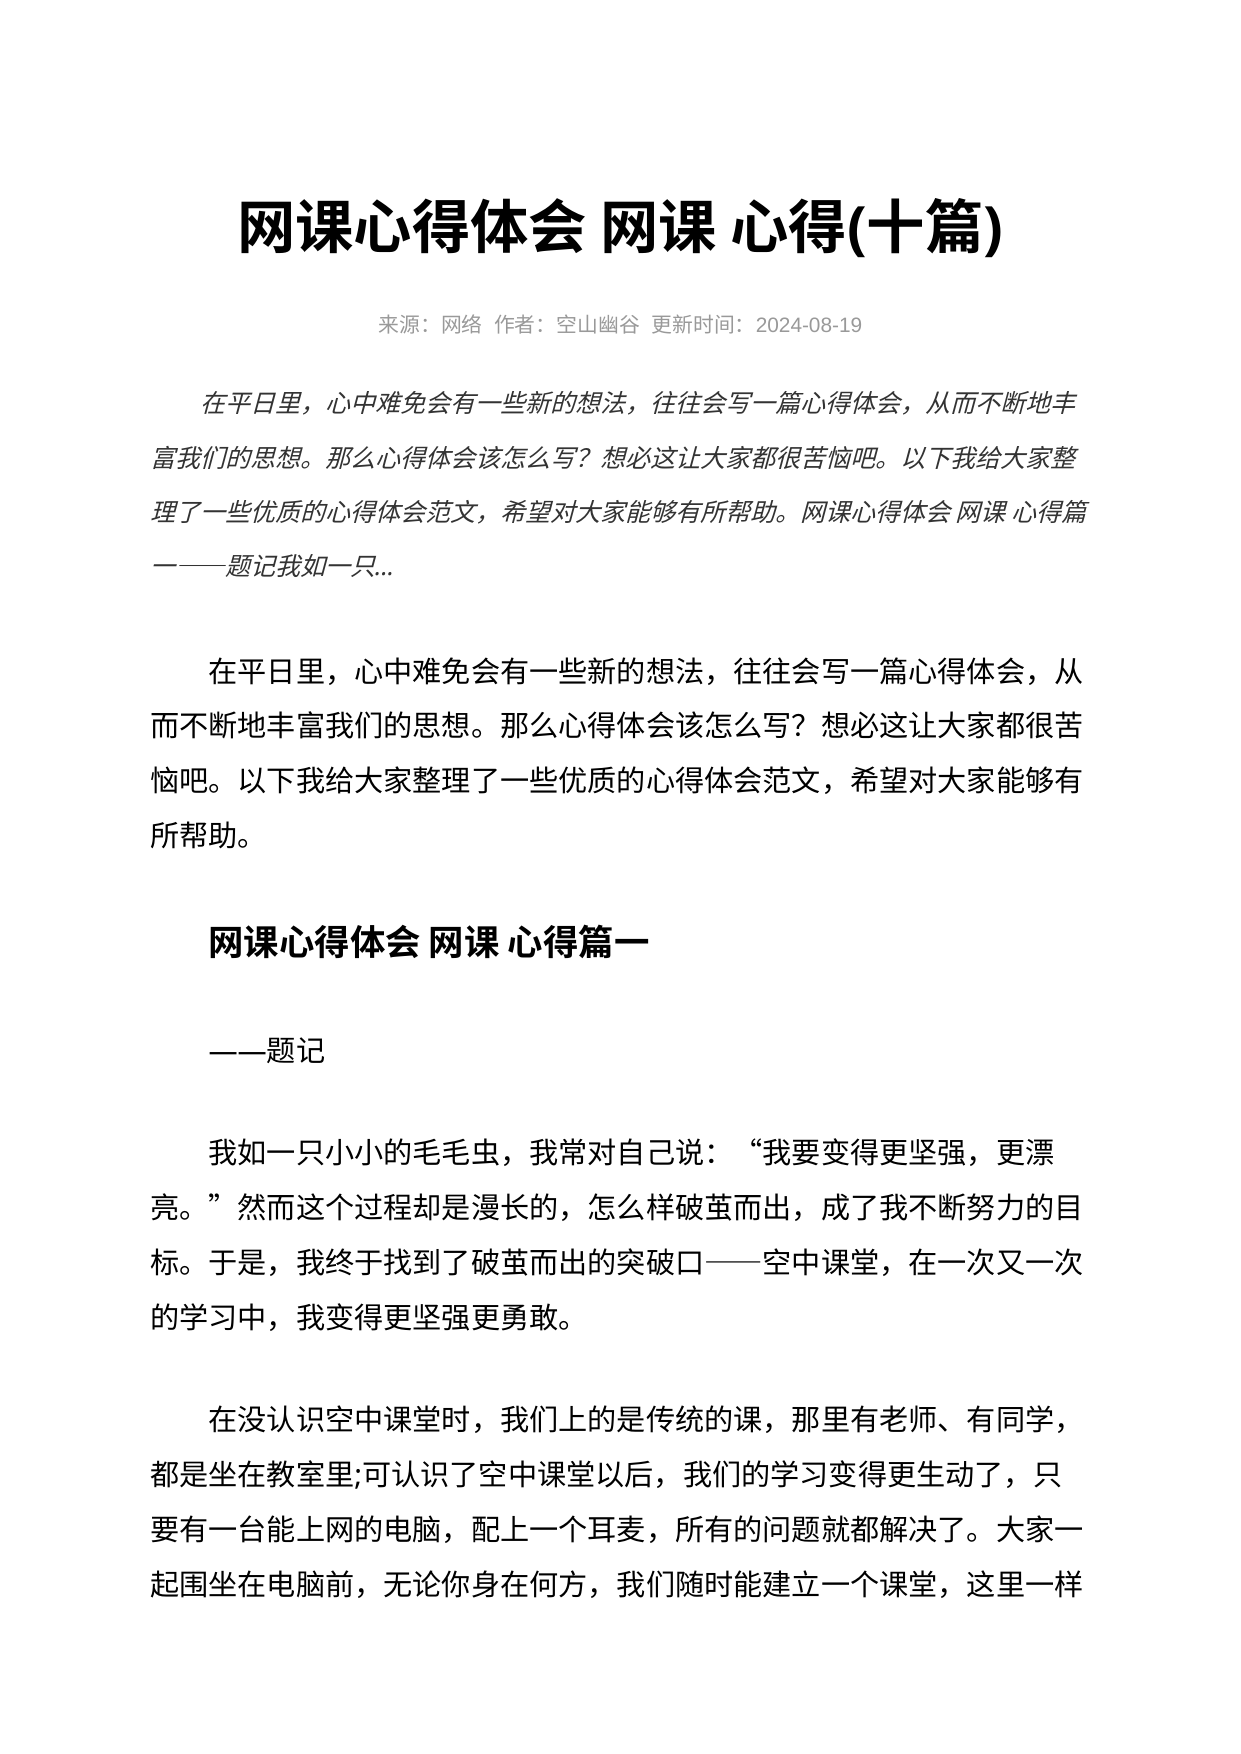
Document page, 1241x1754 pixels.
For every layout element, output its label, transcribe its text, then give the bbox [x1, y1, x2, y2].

text 在平日里，心中难免会有一些新的想法，往往会写一篇心得体会，从而不断地丰富我们的思想。那么心得体会该怎么写？想必这让大家都很苦恼吧。以下我给大家整理了一些优质的心得体会范文，希望对大家能够有所帮助。网课心得体会 网课 心得篇一——题记我如一只... [150, 384, 1090, 583]
text ——题记 [150, 1028, 1090, 1070]
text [150, 1396, 1090, 1603]
text 我如一只小小的毛毛虫，我常对自己说：“我要变得更坚强，更漂亮。”然而这个过程却是漫长的，怎么样破茧而出，成了我不断努力的目标。于是，我终于找到了破茧而出的突破口——空中课堂，在一次又一次的学习中，我变得更坚强更勇敢。 [150, 1130, 1090, 1337]
text 网课心得体会 网课 心得篇一 [150, 914, 1090, 966]
subtitle 网课心得体会 网课 心得(十篇) [150, 181, 1090, 266]
text 来源：网络 作者：空山幽谷 更新时间：2024-08-19 [150, 313, 1090, 337]
text 在平日里，心中难免会有一些新的想法，往往会写一篇心得体会，从而不断地丰富我们的思想。那么心得体会该怎么写？想必这让大家都很苦恼吧。以下我给大家整理了一些优质的心得体会范文，希望对大家能够有所帮助。 [150, 648, 1090, 855]
